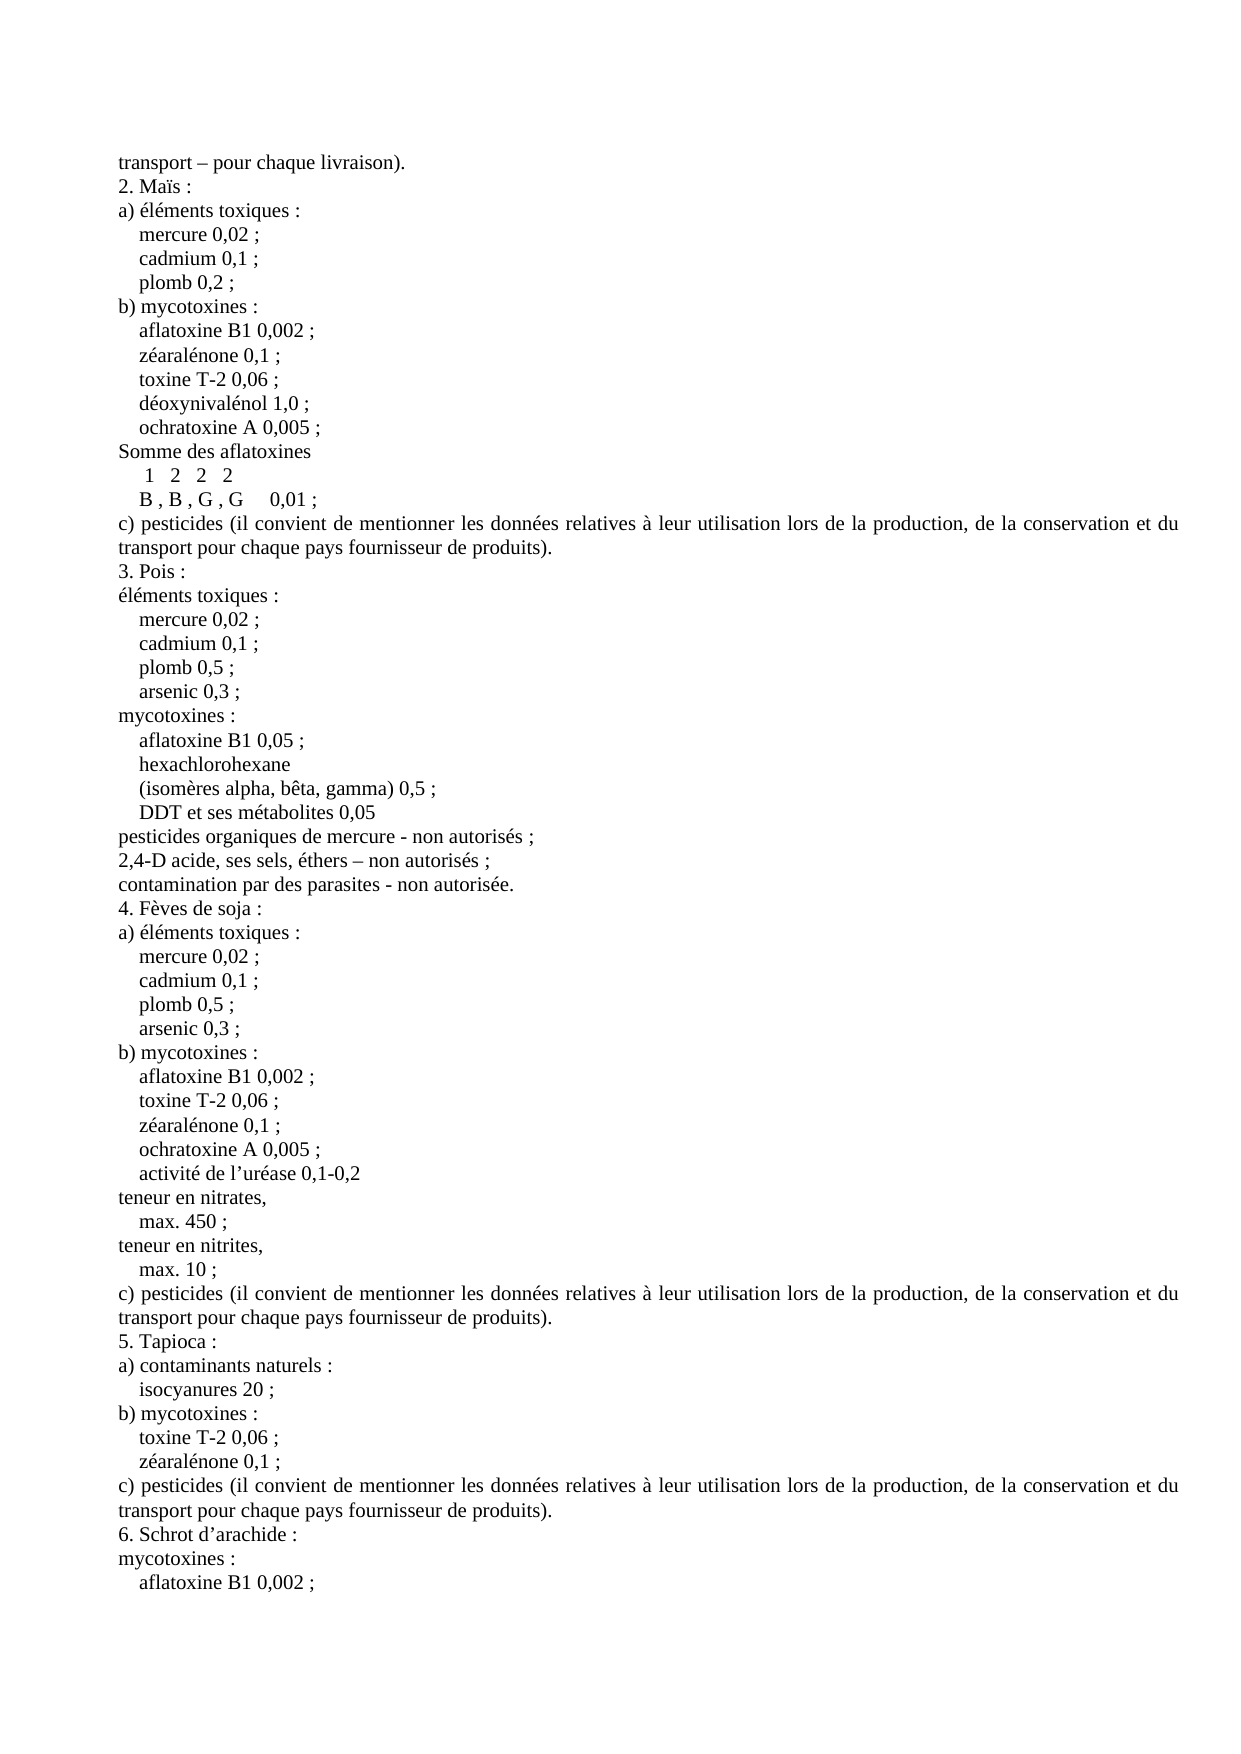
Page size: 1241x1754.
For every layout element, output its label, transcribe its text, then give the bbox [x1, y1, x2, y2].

text c) pesticides (il convient de mentionner les données relatives à leur utilisation lors de la production, de la conservation et du transport pour chaque pays fournisseur de produits). [118, 1473, 1181, 1522]
text mercure 0,02 ; [118, 944, 1181, 968]
text 3. Pois : [118, 559, 1181, 583]
text toxine T-2 0,06 ; [118, 367, 1181, 391]
text mycotoxines : [118, 703, 1181, 727]
text toxine T-2 0,06 ; [118, 1425, 1181, 1449]
text contamination par des parasites - non autorisée. [118, 872, 1181, 896]
text B , B , G , G 0,01 ; [118, 487, 1181, 511]
text aflatoxine В1 0,002 ; [118, 1064, 1181, 1088]
text éléments toxiques : [118, 583, 1181, 607]
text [118, 150, 1181, 174]
text plomb 0,2 ; [118, 270, 1181, 294]
text ochratoxine А 0,005 ; [118, 415, 1181, 439]
text mycotoxines : [118, 1546, 1181, 1570]
text cadmium 0,1 ; [118, 968, 1181, 992]
text isocyanures 20 ; [118, 1377, 1181, 1401]
text b) mycotoxines : [118, 1401, 1181, 1425]
text plomb 0,5 ; [118, 655, 1181, 679]
text activité de l’uréase 0,1-0,2 [118, 1161, 1181, 1185]
text arsenic 0,3 ; [118, 1016, 1181, 1040]
text 2,4-D acide, ses sels, éthers – non autorisés ; [118, 848, 1181, 872]
text (isomères alpha, bêta, gamma) 0,5 ; [118, 776, 1181, 800]
text 5. Tapioca : [118, 1329, 1181, 1353]
text DDT et ses métabolites 0,05 [118, 800, 1181, 824]
text c) pesticides (il convient de mentionner les données relatives à leur utilisation lors de la production, de la conservation et du transport pour chaque pays fournisseur de produits). [118, 511, 1181, 559]
text c) pesticides (il convient de mentionner les données relatives à leur utilisation lors de la production, de la conservation et du transport pour chaque pays fournisseur de produits). [118, 1281, 1181, 1329]
text 6. Schrot d’arachide : [118, 1522, 1181, 1546]
text 1 2 2 2 [118, 463, 1181, 487]
text plomb 0,5 ; [118, 992, 1181, 1016]
text cadmium 0,1 ; [118, 631, 1181, 655]
text max. 10 ; [118, 1257, 1181, 1281]
text cadmium 0,1 ; [118, 246, 1181, 270]
text b) mycotoxines : [118, 1040, 1181, 1064]
text zéaralénone 0,1 ; [118, 342, 1181, 367]
text a) contaminants naturels : [118, 1353, 1181, 1377]
text aflatoxine В1 0,002 ; [118, 318, 1181, 342]
text toxine T-2 0,06 ; [118, 1088, 1181, 1112]
text mercure 0,02 ; [118, 222, 1181, 246]
text déoxynivalénol 1,0 ; [118, 391, 1181, 415]
text ochratoxine А 0,005 ; [118, 1137, 1181, 1161]
text hexachlorohexane [118, 752, 1181, 776]
text b) mycotoxines : [118, 294, 1181, 318]
text mercure 0,02 ; [118, 607, 1181, 631]
text max. 450 ; [118, 1209, 1181, 1233]
text teneur en nitrites, [118, 1233, 1181, 1257]
text aflatoxine В1 0,002 ; [118, 1570, 1181, 1594]
text arsenic 0,3 ; [118, 679, 1181, 703]
text 4. Fèves de soja : [118, 896, 1181, 920]
text pesticides organiques de mercure - non autorisés ; [118, 824, 1181, 848]
text zéaralénone 0,1 ; [118, 1112, 1181, 1137]
text a) éléments toxiques : [118, 198, 1181, 222]
text a) éléments toxiques : [118, 920, 1181, 944]
text teneur en nitrates, [118, 1185, 1181, 1209]
text zéaralénone 0,1 ; [118, 1449, 1181, 1473]
text Somme des aflatoxines [118, 439, 1181, 463]
text aflatoxine В1 0,05 ; [118, 727, 1181, 752]
text 2. Maïs : [118, 174, 1181, 198]
